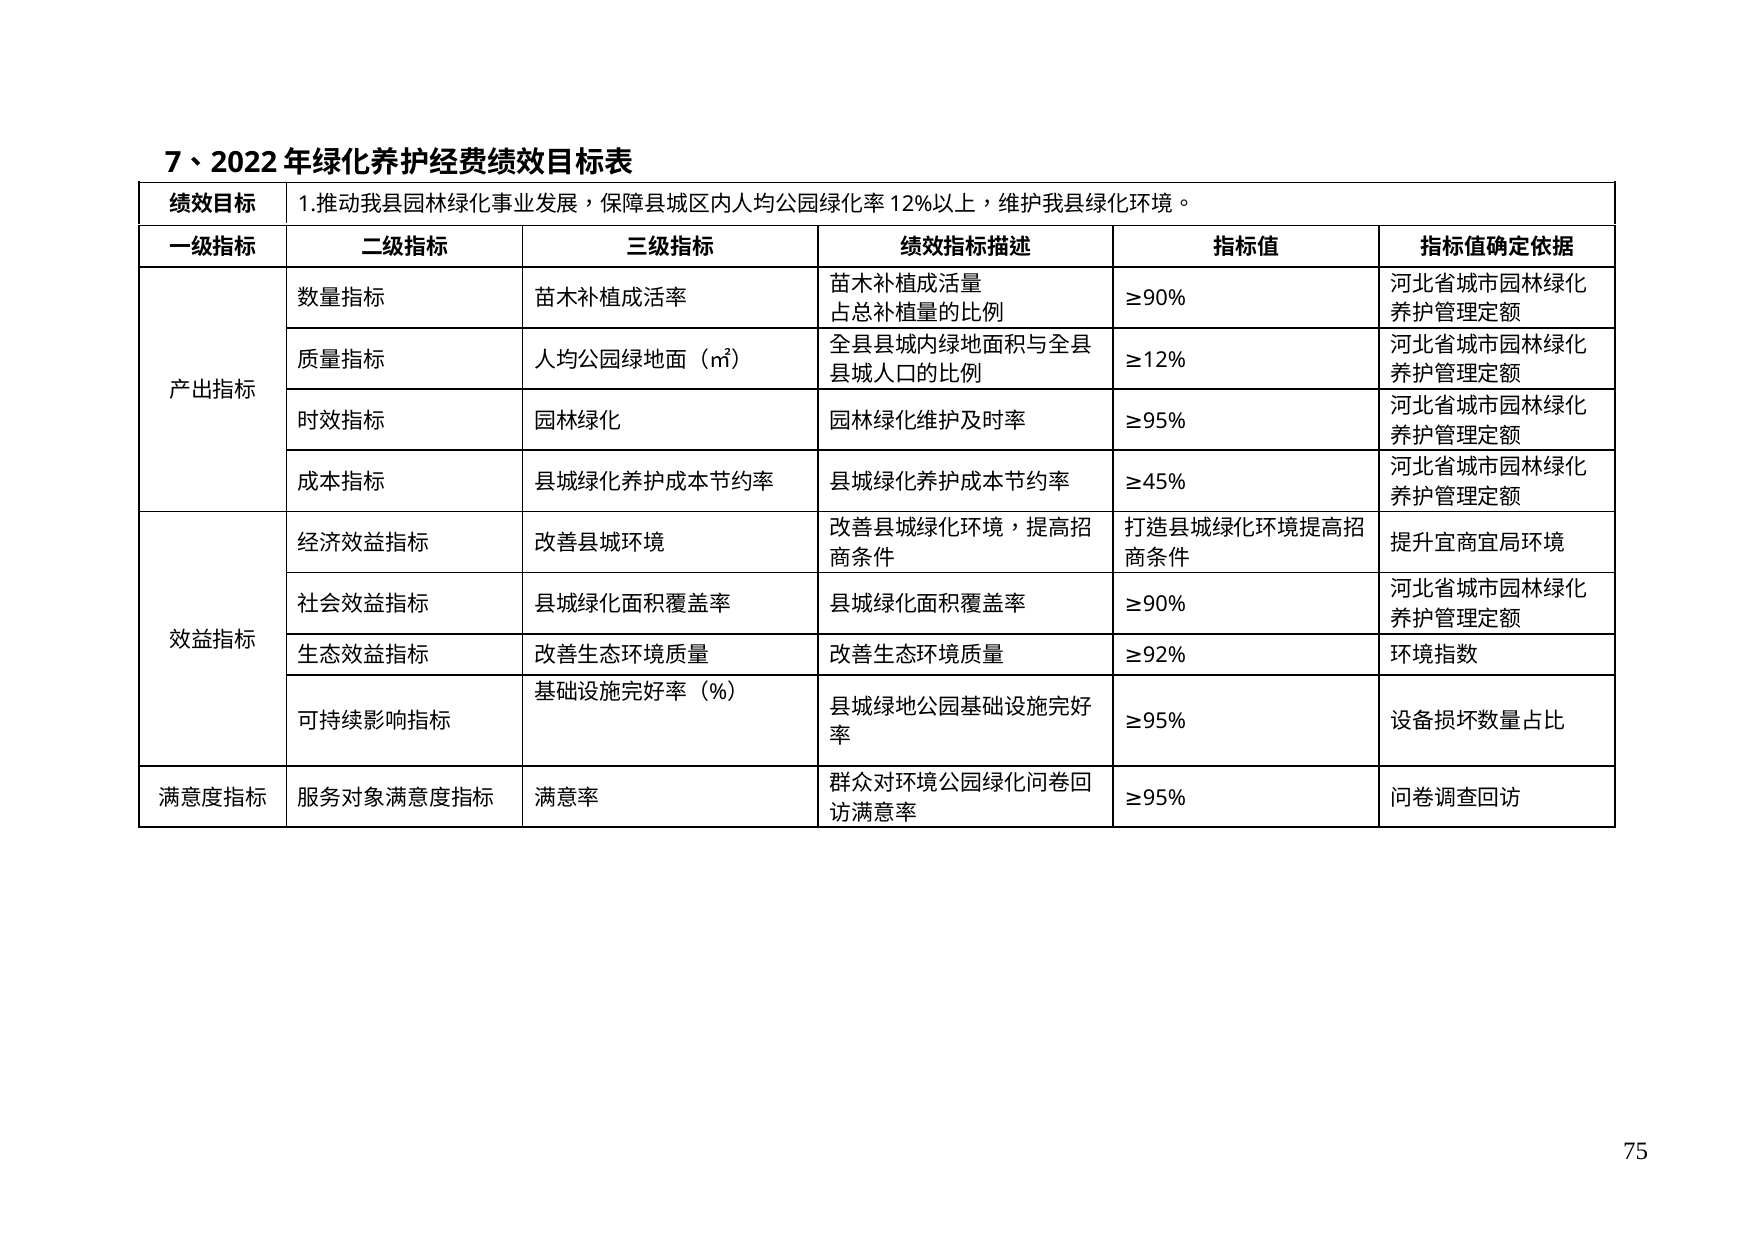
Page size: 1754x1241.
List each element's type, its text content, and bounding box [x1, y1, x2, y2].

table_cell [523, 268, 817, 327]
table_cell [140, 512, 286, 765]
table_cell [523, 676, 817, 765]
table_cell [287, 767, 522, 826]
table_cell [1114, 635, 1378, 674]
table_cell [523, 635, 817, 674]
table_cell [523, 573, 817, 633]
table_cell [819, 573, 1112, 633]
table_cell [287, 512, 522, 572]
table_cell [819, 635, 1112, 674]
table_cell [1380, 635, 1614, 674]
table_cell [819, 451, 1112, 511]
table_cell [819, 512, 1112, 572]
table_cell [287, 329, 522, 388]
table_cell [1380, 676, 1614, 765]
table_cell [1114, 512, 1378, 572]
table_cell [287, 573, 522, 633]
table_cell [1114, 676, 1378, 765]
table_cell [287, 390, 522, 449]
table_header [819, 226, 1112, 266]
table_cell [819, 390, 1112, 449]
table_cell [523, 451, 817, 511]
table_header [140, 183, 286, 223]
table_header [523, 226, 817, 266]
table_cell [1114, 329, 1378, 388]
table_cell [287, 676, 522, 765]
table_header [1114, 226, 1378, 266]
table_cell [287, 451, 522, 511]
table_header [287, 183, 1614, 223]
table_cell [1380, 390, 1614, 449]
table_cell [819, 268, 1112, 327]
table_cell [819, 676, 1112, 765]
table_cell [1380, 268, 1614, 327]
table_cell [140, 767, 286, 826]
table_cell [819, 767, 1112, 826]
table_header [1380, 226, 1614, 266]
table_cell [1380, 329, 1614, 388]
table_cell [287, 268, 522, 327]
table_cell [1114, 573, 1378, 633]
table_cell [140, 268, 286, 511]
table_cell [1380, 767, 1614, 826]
text 7、2022年绿化养护经费绩效目标表 [106, 142, 1648, 181]
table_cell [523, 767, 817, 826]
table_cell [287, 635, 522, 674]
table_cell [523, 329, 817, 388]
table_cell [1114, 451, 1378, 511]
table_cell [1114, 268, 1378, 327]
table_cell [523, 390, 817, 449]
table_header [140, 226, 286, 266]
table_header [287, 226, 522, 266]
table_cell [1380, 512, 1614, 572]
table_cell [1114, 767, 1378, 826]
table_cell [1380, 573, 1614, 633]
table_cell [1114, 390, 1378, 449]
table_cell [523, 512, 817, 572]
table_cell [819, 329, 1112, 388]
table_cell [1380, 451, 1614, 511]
